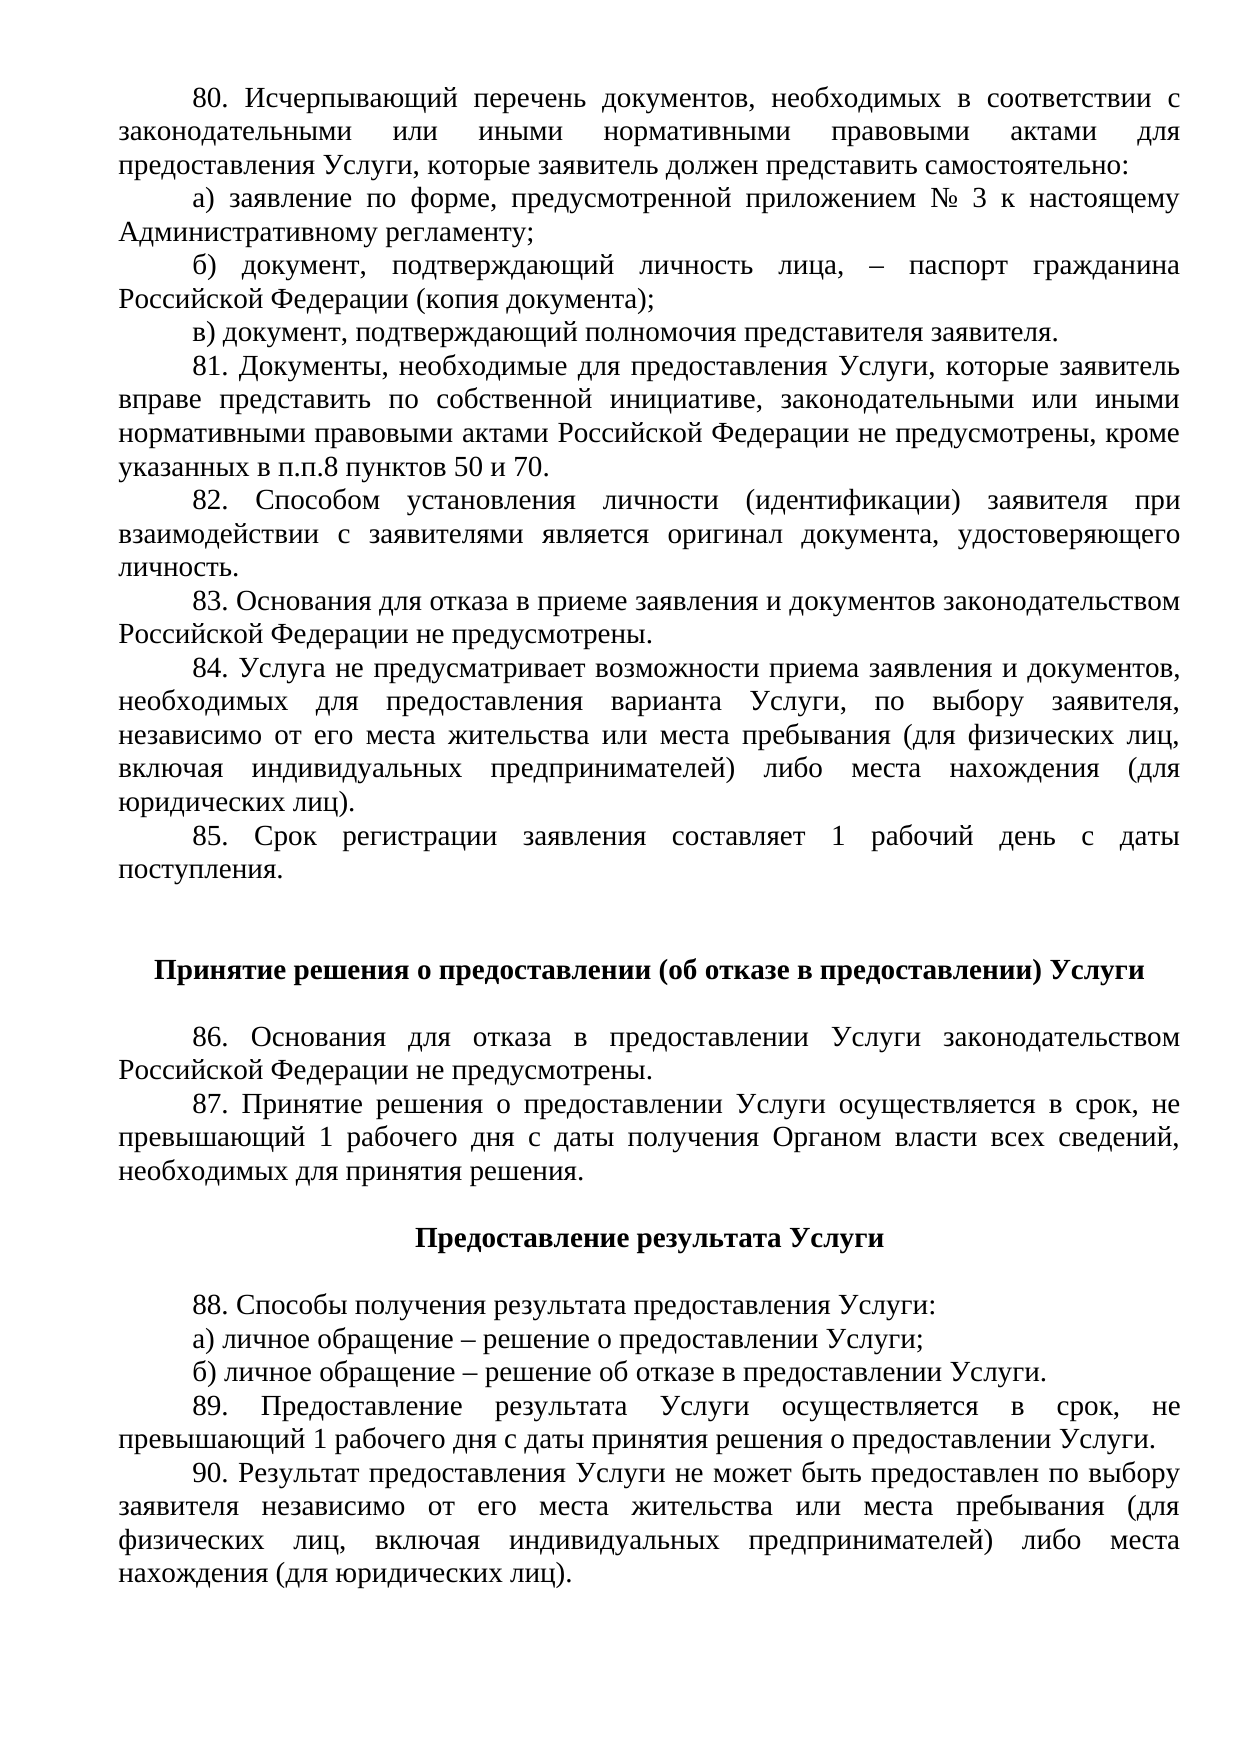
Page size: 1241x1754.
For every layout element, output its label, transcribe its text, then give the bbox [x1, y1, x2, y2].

text 83. Основания для отказа в приеме заявления и документов законодательством Российской Федерации не предусмотрены. [118, 583, 1181, 650]
text в) документ, подтверждающий полномочия представителя заявителя. [118, 314, 1181, 348]
text 82. Способом установления личности (идентификации) заявителя при взаимодействии с заявителями является оригинал документа, удостоверяющего личность. [118, 482, 1181, 583]
text б) личное обращение – решение об отказе в предоставлении Услуги. [118, 1354, 1181, 1388]
text б) документ, подтверждающий личность лица, – паспорт гражданина Российской Федерации (копия документа); [118, 247, 1181, 314]
text 85. Срок регистрации заявления составляет 1 рабочий день с даты поступления. [118, 818, 1181, 885]
text а) заявление по форме, предусмотренной приложением № 3 к настоящему Административному регламенту; [118, 180, 1181, 247]
text Принятие решения о предоставлении (об отказе в предоставлении) Услуги [118, 952, 1181, 985]
text 88. Способы получения результата предоставления Услуги: [118, 1287, 1181, 1321]
text 80. Исчерпывающий перечень документов, необходимых в соответствии с законодательными или иными нормативными правовыми актами для предоставления Услуги, которые заявитель должен представить самостоятельно: [118, 80, 1181, 180]
text 81. Документы, необходимые для предоставления Услуги, которые заявитель вправе представить по собственной инициативе, законодательными или иными нормативными правовыми актами Российской Федерации не предусмотрены, кроме указанных в п.п.8 пунктов 50 и 70. [118, 348, 1181, 482]
text а) личное обращение – решение о предоставлении Услуги; [118, 1321, 1181, 1354]
text 87. Принятие решения о предоставлении Услуги осуществляется в срок, не превышающий 1 рабочего дня с даты получения Органом власти всех сведений, необходимых для принятия решения. [118, 1086, 1181, 1187]
text 84. Услуга не предусматривает возможности приема заявления и документов, необходимых для предоставления варианта Услуги, по выбору заявителя, независимо от его места жительства или места пребывания (для физических лиц, включая индивидуальных предпринимателей) либо места нахождения (для юридических лиц). [118, 650, 1181, 818]
text 89. Предоставление результата Услуги осуществляется в срок, не превышающий 1 рабочего дня с даты принятия решения о предоставлении Услуги. [118, 1388, 1181, 1455]
text Предоставление результата Услуги [118, 1220, 1181, 1254]
text 90. Результат предоставления Услуги не может быть предоставлен по выбору заявителя независимо от его места жительства или места пребывания (для физических лиц, включая индивидуальных предпринимателей) либо места нахождения (для юридических лиц). [118, 1455, 1181, 1589]
text 86. Основания для отказа в предоставлении Услуги законодательством Российской Федерации не предусмотрены. [118, 1019, 1181, 1086]
